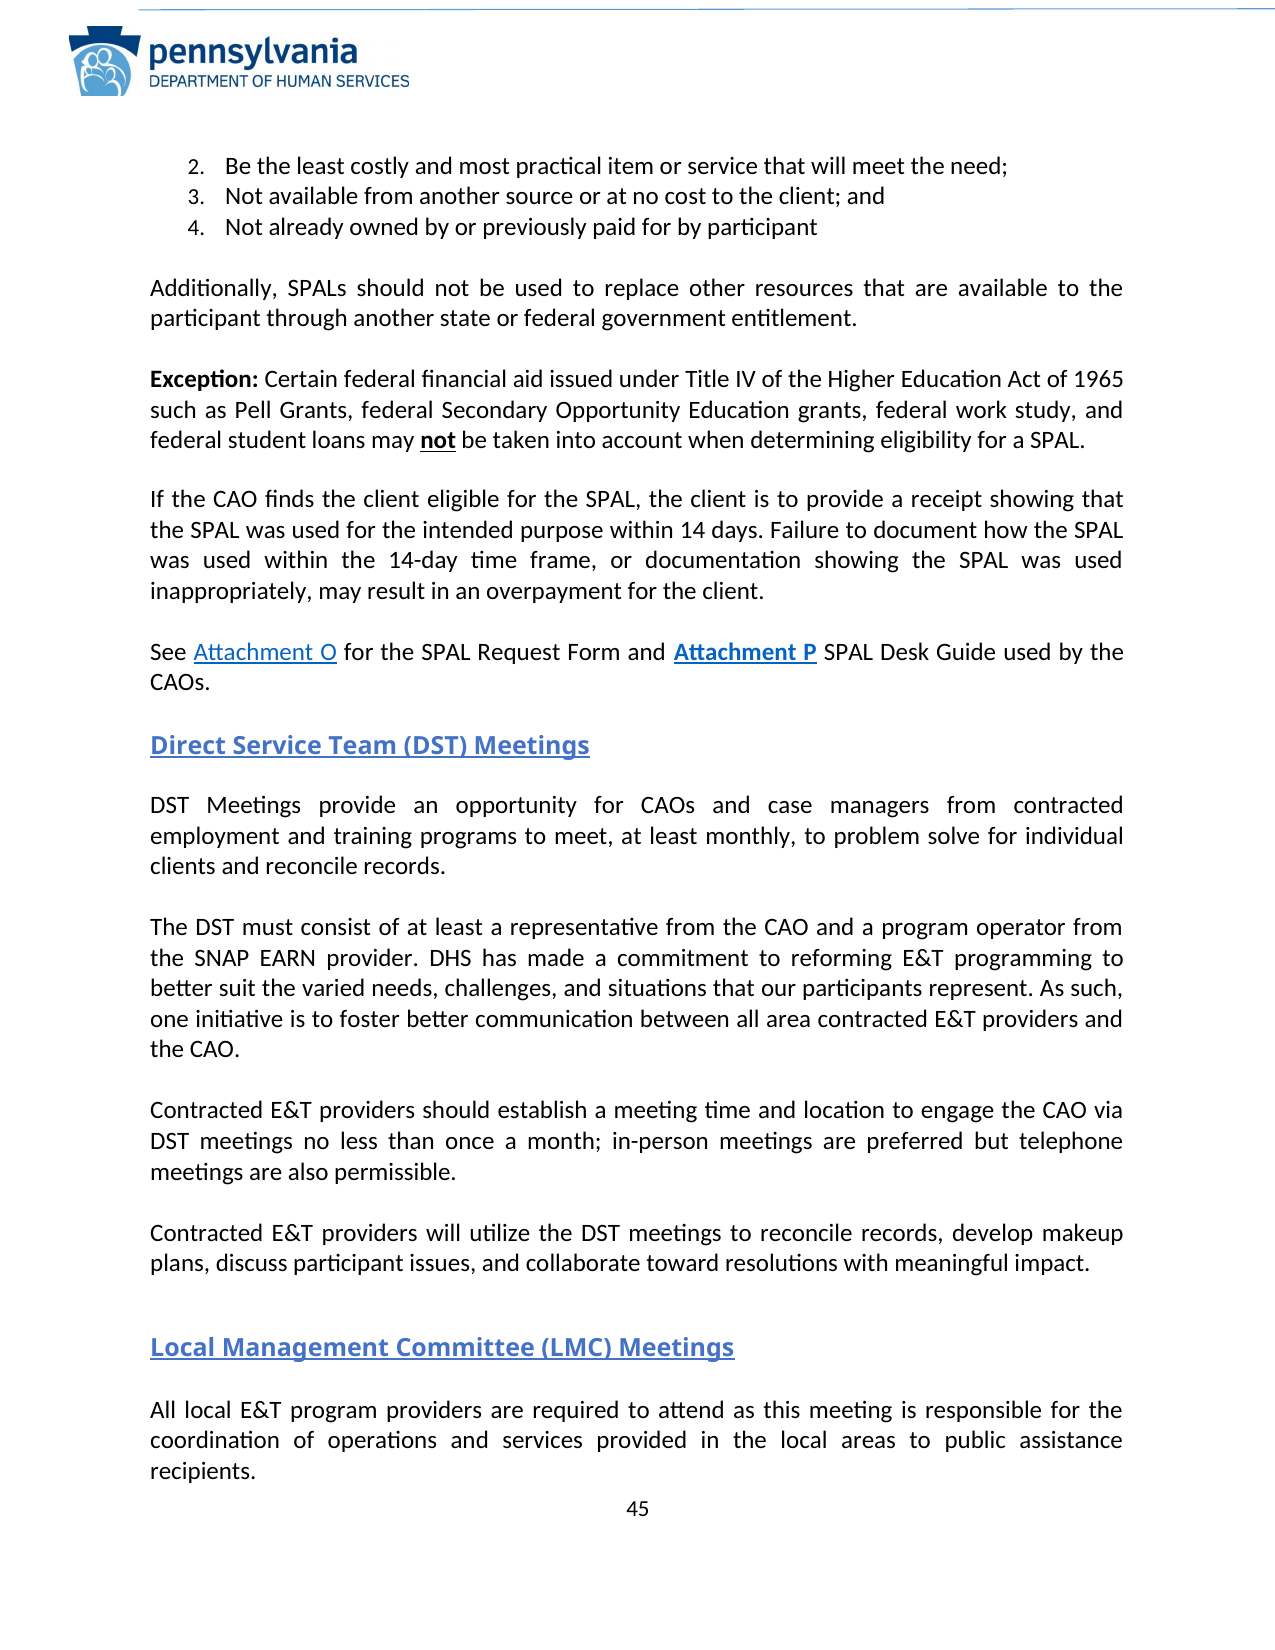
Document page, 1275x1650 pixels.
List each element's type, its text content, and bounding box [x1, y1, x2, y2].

list Be the least costly and most practical item or service that will meet the need; [187, 150, 1125, 181]
text All local E&T program providers are required to attend as this meeting is responsible for the coordination of operations and services provided in the local areas to public assistance recipients. [150, 1394, 1125, 1485]
text Direct Service Team (DST) Meetings [150, 727, 1125, 761]
text Contracted E&T providers should establish a meeting time and location to engage the CAO via DST meetings no less than once a month; in-person meetings are preferred but telephone meetings are also permissible. [150, 1095, 1125, 1186]
text See Attachment O for the SPAL Request Form and Attachment P SPAL Desk Guide used by the CAOs. [150, 636, 1125, 697]
list Not available from another source or at no cost to the client; and [187, 181, 1125, 211]
text DST Meetings provide an opportunity for CAOs and case managers from contracted employment and training programs to meet, at least monthly, to problem solve for individual clients and reconcile records. [150, 789, 1125, 881]
picture [68, 26, 409, 96]
text Contracted E&T providers will utilize the DST meetings to reconcile records, develop makeup plans, discuss participant issues, and collaborate toward resolutions with meaningful impact. [150, 1217, 1125, 1278]
text If the CAO finds the client eligible for the SPAL, the client is to provide a receipt showing that the SPAL was used for the intended purpose within 14 days. Failure to document how the SPAL was used within the 14-day time frame, or documentation showing the SPAL was used inappropriately, may result in an overpayment for the client. [150, 455, 1125, 605]
text Additionally, SPALs should not be used to replace other resources that are available to the participant through another state or federal government entitlement. [150, 272, 1125, 333]
text The DST must consist of at least a representative from the CAO and a program operator from the SNAP EARN provider. DHS has made a commitment to reforming E&T programming to better suit the varied needs, challenges, and situations that our participants represent. As such, one initiative is to foster better communication between all area contracted E&T providers and the CAO. [150, 912, 1125, 1064]
text Local Management Committee (LMC) Meetings [150, 1329, 1125, 1363]
text Exception: Certain federal financial aid issued under Title IV of the Higher Education Act of 1965 such as Pell Grants, federal Secondary Opportunity Education grants, federal work study, and federal student loans may not be taken into account when determining eligibility for a SPAL. [150, 364, 1125, 455]
list Not already owned by or previously paid for by participant [187, 211, 1125, 242]
